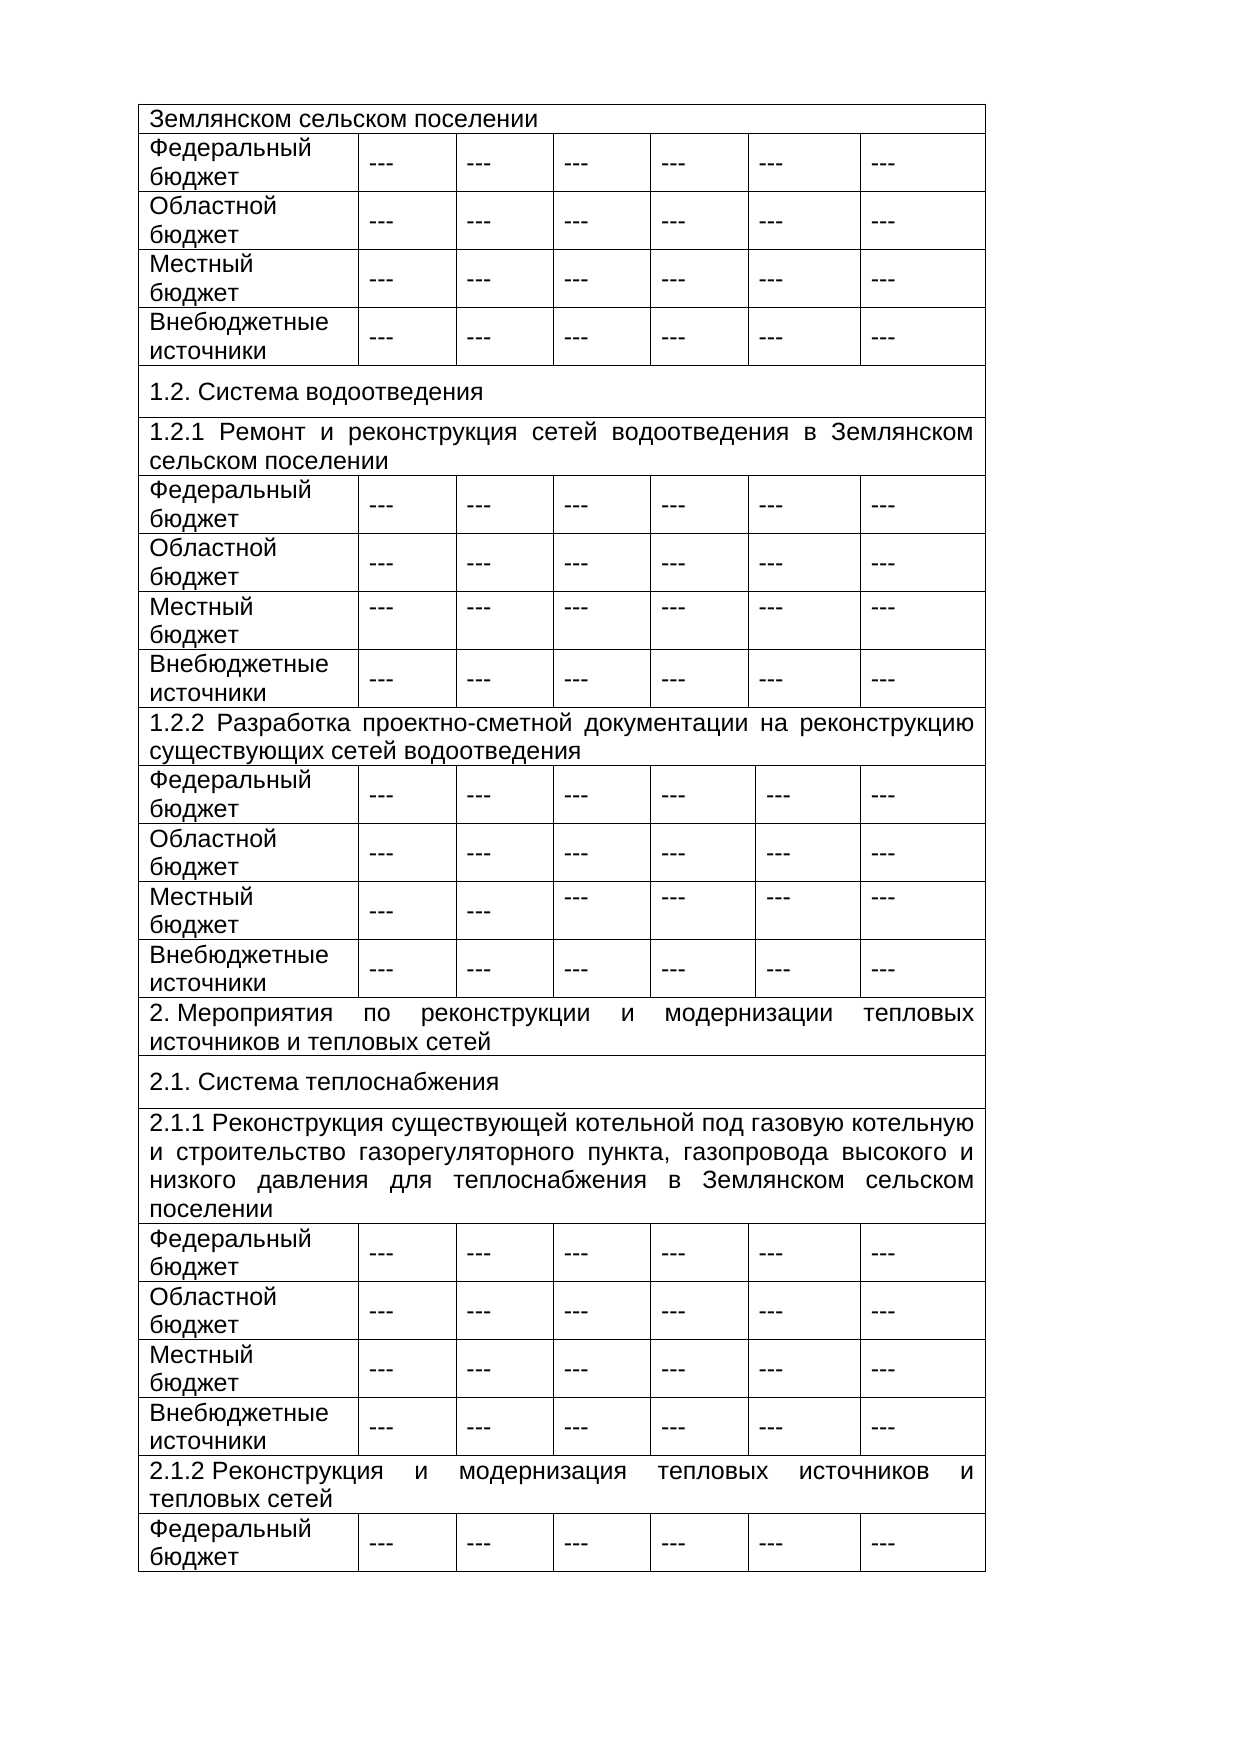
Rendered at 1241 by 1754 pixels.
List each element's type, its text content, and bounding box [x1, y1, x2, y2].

table_cell --- [359, 1398, 456, 1455]
table_cell Областной бюджет [139, 534, 358, 591]
table_cell --- [457, 250, 553, 307]
table_cell --- [861, 592, 985, 649]
table_cell Федеральный бюджет [139, 134, 358, 191]
table_cell --- [359, 1340, 456, 1397]
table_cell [139, 105, 985, 133]
table_cell --- [749, 134, 860, 191]
table_cell --- [651, 476, 748, 533]
table_cell --- [359, 1224, 456, 1281]
table_cell Внебюджетные источники [139, 650, 358, 707]
table_cell --- [359, 250, 456, 307]
table_cell Федеральный бюджет [139, 1514, 358, 1571]
table_cell --- [457, 308, 553, 365]
table_cell --- [651, 882, 755, 939]
table_cell --- [861, 476, 985, 533]
table_cell Внебюджетные источники [139, 1398, 358, 1455]
table_cell --- [651, 650, 748, 707]
table_cell --- [861, 650, 985, 707]
table_cell 2.1.2 Реконструкция и модернизация тепловых источников и тепловых сетей [139, 1456, 985, 1513]
table_cell --- [457, 1282, 553, 1339]
table_cell 1.2. Система водоотведения [139, 366, 985, 417]
table_cell --- [861, 192, 985, 249]
table_cell --- [861, 1340, 985, 1397]
table_cell 1.2.2 Разработка проектно-сметной документации на реконструкцию существующих сетей водоотведения [139, 708, 985, 765]
table_cell --- [651, 308, 748, 365]
table_cell --- [457, 882, 553, 939]
table_cell --- [457, 650, 553, 707]
table_cell Федеральный бюджет [139, 476, 358, 533]
table_cell --- [554, 1224, 650, 1281]
table_cell --- [359, 766, 456, 823]
table_cell Областной бюджет [139, 1282, 358, 1339]
table_cell --- [457, 534, 553, 591]
table_cell --- [554, 1282, 650, 1339]
table_cell --- [651, 824, 755, 881]
table_cell --- [651, 940, 755, 997]
table_cell --- [359, 192, 456, 249]
table_cell --- [359, 824, 456, 881]
table_cell --- [554, 592, 650, 649]
table_cell --- [749, 1514, 860, 1571]
table_cell --- [749, 1398, 860, 1455]
table_cell --- [651, 1514, 748, 1571]
table_cell --- [457, 1514, 553, 1571]
table_cell --- [651, 1282, 748, 1339]
table_cell --- [359, 592, 456, 649]
table_cell --- [749, 534, 860, 591]
table_cell --- [861, 940, 985, 997]
table_cell --- [749, 308, 860, 365]
table_cell --- [861, 134, 985, 191]
table_cell --- [554, 882, 650, 939]
table_cell --- [861, 882, 985, 939]
table_cell --- [749, 1224, 860, 1281]
table_cell --- [651, 766, 755, 823]
table_cell --- [457, 824, 553, 881]
table_cell --- [756, 766, 860, 823]
table_cell --- [651, 192, 748, 249]
table_cell --- [651, 534, 748, 591]
table_cell --- [359, 1282, 456, 1339]
table_cell Областной бюджет [139, 192, 358, 249]
table_cell --- [554, 134, 650, 191]
table_cell --- [359, 1514, 456, 1571]
table_cell --- [457, 476, 553, 533]
table_cell --- [749, 592, 860, 649]
table_cell --- [457, 1224, 553, 1281]
table_cell --- [359, 476, 456, 533]
table_cell Областной бюджет [139, 824, 358, 881]
table_cell --- [749, 476, 860, 533]
table_cell Местный бюджет [139, 1340, 358, 1397]
table_cell Федеральный бюджет [139, 1224, 358, 1281]
table_cell --- [359, 308, 456, 365]
table_cell Федеральный бюджет [139, 766, 358, 823]
table_cell --- [861, 1514, 985, 1571]
table_cell --- [749, 250, 860, 307]
table_cell --- [457, 766, 553, 823]
table_cell Внебюджетные источники [139, 308, 358, 365]
table_cell --- [554, 250, 650, 307]
table_cell --- [554, 308, 650, 365]
table_cell 2. Мероприятия по реконструкции и модернизации тепловых источников и тепловых сетей [139, 998, 985, 1055]
table_cell --- [756, 940, 860, 997]
table_cell --- [554, 940, 650, 997]
table_cell --- [861, 1224, 985, 1281]
table_cell --- [756, 882, 860, 939]
table_cell --- [457, 1340, 553, 1397]
table_cell --- [359, 650, 456, 707]
table_cell --- [554, 766, 650, 823]
table_cell --- [861, 308, 985, 365]
table_cell --- [861, 824, 985, 881]
table_cell --- [554, 1340, 650, 1397]
table_cell --- [861, 1282, 985, 1339]
table_cell --- [749, 1340, 860, 1397]
table_cell Местный бюджет [139, 882, 358, 939]
table_cell 1.2.1 Ремонт и реконструкция сетей водоотведения в Землянском сельском поселении [139, 418, 985, 475]
table_cell --- [359, 940, 456, 997]
table_cell --- [749, 192, 860, 249]
table_cell --- [457, 134, 553, 191]
table_cell --- [756, 824, 860, 881]
table_cell --- [554, 1398, 650, 1455]
table_cell Внебюджетные источники [139, 940, 358, 997]
table_cell --- [457, 192, 553, 249]
table_cell Местный бюджет [139, 592, 358, 649]
table_cell --- [651, 250, 748, 307]
table_cell --- [554, 534, 650, 591]
table_cell --- [651, 592, 748, 649]
table_cell --- [861, 250, 985, 307]
table_cell 2.1.1 Реконструкция существующей котельной под газовую котельную и строительство газорегуляторного пункта, газопровода высокого и низкого давления для теплоснабжения в Землянском сельском поселении [139, 1109, 985, 1223]
table_cell --- [749, 1282, 860, 1339]
table_cell --- [359, 134, 456, 191]
table_cell --- [651, 134, 748, 191]
table_cell --- [861, 766, 985, 823]
table_cell --- [554, 476, 650, 533]
table_cell --- [359, 534, 456, 591]
table_cell --- [651, 1398, 748, 1455]
table_cell --- [554, 824, 650, 881]
table_cell --- [749, 650, 860, 707]
table_cell --- [651, 1340, 748, 1397]
table_cell --- [554, 192, 650, 249]
table_cell 2.1. Система теплоснабжения [139, 1056, 985, 1107]
table_cell --- [861, 1398, 985, 1455]
table_cell --- [457, 592, 553, 649]
table_cell --- [554, 650, 650, 707]
table_cell --- [554, 1514, 650, 1571]
table_cell --- [359, 882, 456, 939]
table_cell --- [651, 1224, 748, 1281]
table_cell --- [861, 534, 985, 591]
table_cell --- [457, 1398, 553, 1455]
table_cell --- [457, 940, 553, 997]
table_cell Местный бюджет [139, 250, 358, 307]
